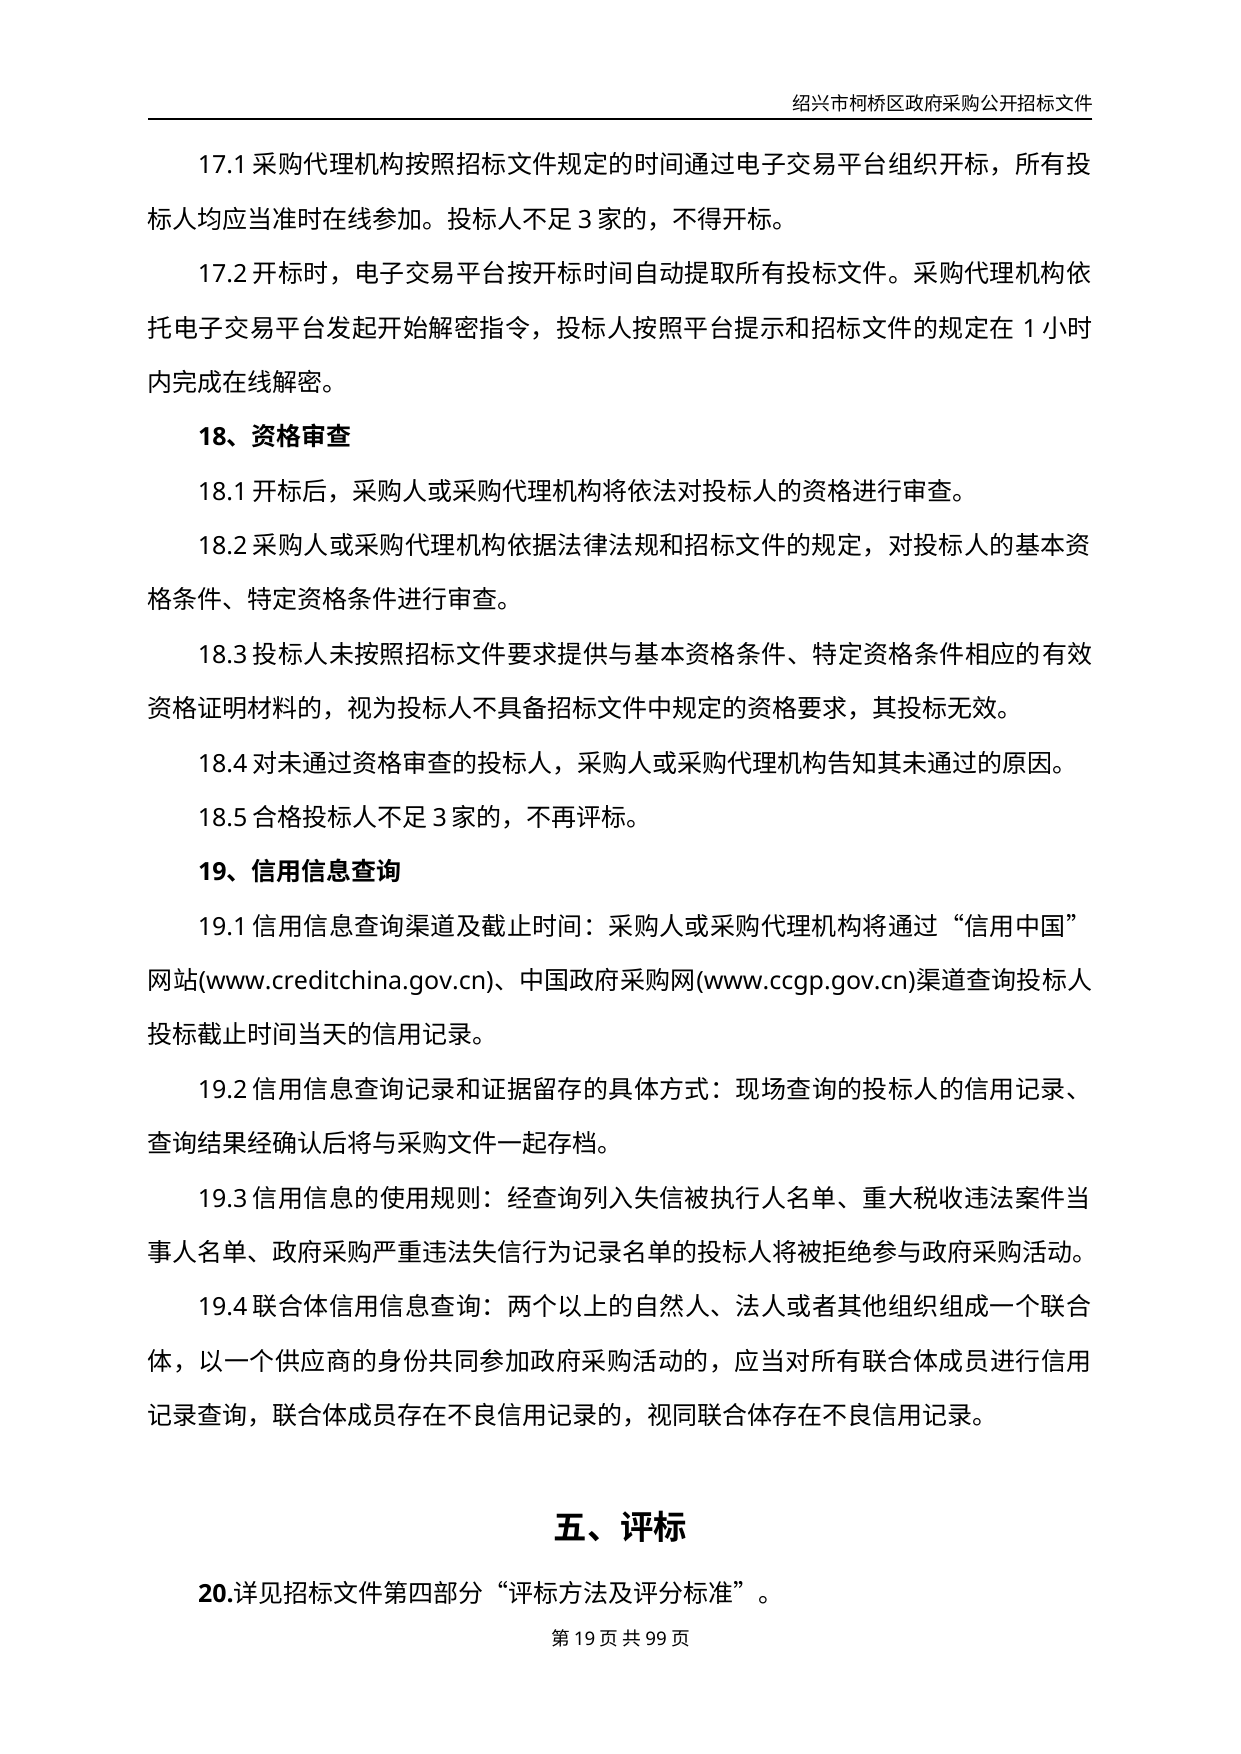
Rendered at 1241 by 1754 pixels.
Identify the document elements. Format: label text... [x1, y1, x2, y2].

text 18.3投标人未按照招标文件要求提供与基本资格条件、特定资格条件相应的有效资格证明材料的，视为投标人不具备招标文件中规定的资格要求，其投标无效。 [148, 634, 1092, 725]
text 19、信用信息查询 [148, 852, 1092, 888]
text 18.4对未通过资格审查的投标人，采购人或采购代理机构告知其未通过的原因。 [148, 743, 1092, 779]
text 五、评标 [148, 1501, 1092, 1549]
text 17.2开标时，电子交易平台按开标时间自动提取所有投标文件。采购代理机构依托电子交易平台发起开始解密指令，投标人按照平台提示和招标文件的规定在1小时内完成在线解密。 [148, 254, 1092, 399]
text 19.2信用信息查询记录和证据留存的具体方式：现场查询的投标人的信用记录、查询结果经确认后将与采购文件一起存档。 [148, 1069, 1092, 1160]
text 19.4联合体信用信息查询：两个以上的自然人、法人或者其他组织组成一个联合体，以一个供应商的身份共同参加政府采购活动的，应当对所有联合体成员进行信用记录查询，联合体成员存在不良信用记录的，视同联合体存在不良信用记录。 [148, 1287, 1092, 1432]
text 18、资格审查 [148, 417, 1092, 453]
text 18.5合格投标人不足3家的，不再评标。 [148, 797, 1092, 834]
text 20.详见招标文件第四部分“评标方法及评分标准”。 [148, 1573, 1092, 1609]
text 18.1开标后，采购人或采购代理机构将依法对投标人的资格进行审查。 [148, 471, 1092, 507]
text 19.3信用信息的使用规则：经查询列入失信被执行人名单、重大税收违法案件当事人名单、政府采购严重违法失信行为记录名单的投标人将被拒绝参与政府采购活动。 [148, 1178, 1092, 1269]
text 18.2采购人或采购代理机构依据法律法规和招标文件的规定，对投标人的基本资格条件、特定资格条件进行审查。 [148, 526, 1092, 616]
text 17.1采购代理机构按照招标文件规定的时间通过电子交易平台组织开标，所有投标人均应当准时在线参加。投标人不足3家的，不得开标。 [148, 145, 1092, 236]
text 19.1信用信息查询渠道及截止时间：采购人或采购代理机构将通过“信用中国”网站(www.creditchina.gov.cn)、中国政府采购网(www.ccgp.gov.cn)渠道查询投标人投标截止时间当天的信用记录。 [148, 906, 1092, 1051]
